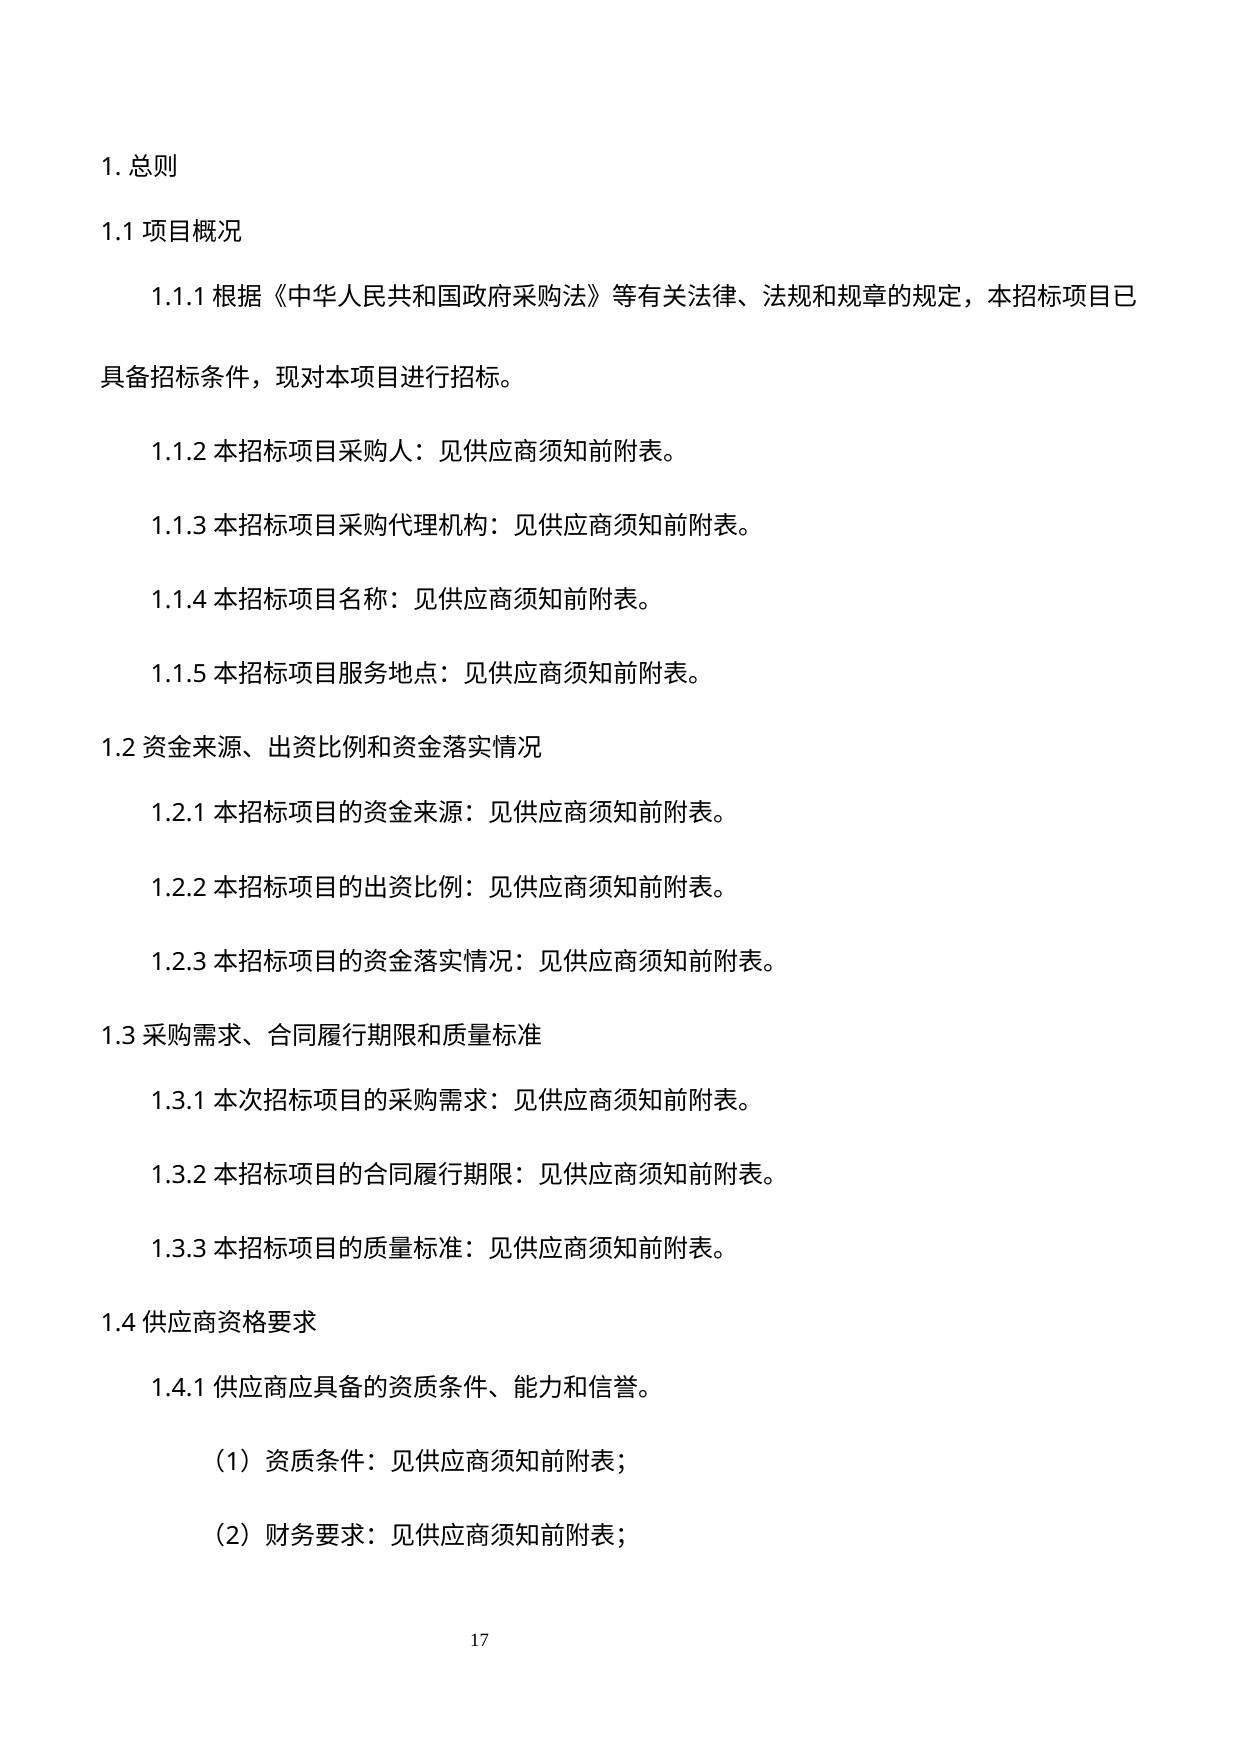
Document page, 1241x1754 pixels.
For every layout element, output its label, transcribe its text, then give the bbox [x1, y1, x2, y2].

text 1.2.2 本招标项目的出资比例：见供应商须知前附表。 [100, 853, 1140, 918]
text 1.1.5 本招标项目服务地点：见供应商须知前附表。 [100, 639, 1140, 704]
text 1.1.1根据《中华人民共和国政府采购法》等有关法律、法规和规章的规定，本招标项目已具备招标条件，现对本项目进行招标。 [100, 262, 1140, 408]
text 1.1.2 本招标项目采购人：见供应商须知前附表。 [100, 417, 1140, 482]
text 1.3.1 本次招标项目的采购需求：见供应商须知前附表。 [100, 1066, 1140, 1131]
text 1.2 资金来源、出资比例和资金落实情况 [100, 713, 1140, 778]
text 1.3.2 本招标项目的合同履行期限：见供应商须知前附表。 [100, 1140, 1140, 1205]
text 1. 总则 [100, 132, 1140, 197]
text 1.3 采购需求、合同履行期限和质量标准 [100, 1001, 1140, 1066]
text 1.4.1 供应商应具备的资质条件、能力和信誉。 [100, 1353, 1140, 1418]
text 1.2.1 本招标项目的资金来源：见供应商须知前附表。 [100, 778, 1140, 843]
text 1.1 项目概况 [100, 197, 1140, 262]
text 1.2.3 本招标项目的资金落实情况：见供应商须知前附表。 [100, 927, 1140, 992]
text 1.1.3 本招标项目采购代理机构：见供应商须知前附表。 [100, 491, 1140, 556]
text （2）财务要求：见供应商须知前附表； [100, 1501, 1140, 1566]
text （1）资质条件：见供应商须知前附表； [100, 1427, 1140, 1492]
text 1.3.3 本招标项目的质量标准：见供应商须知前附表。 [100, 1214, 1140, 1279]
text 1.4 供应商资格要求 [100, 1288, 1140, 1353]
text 1.1.4 本招标项目名称：见供应商须知前附表。 [100, 565, 1140, 630]
